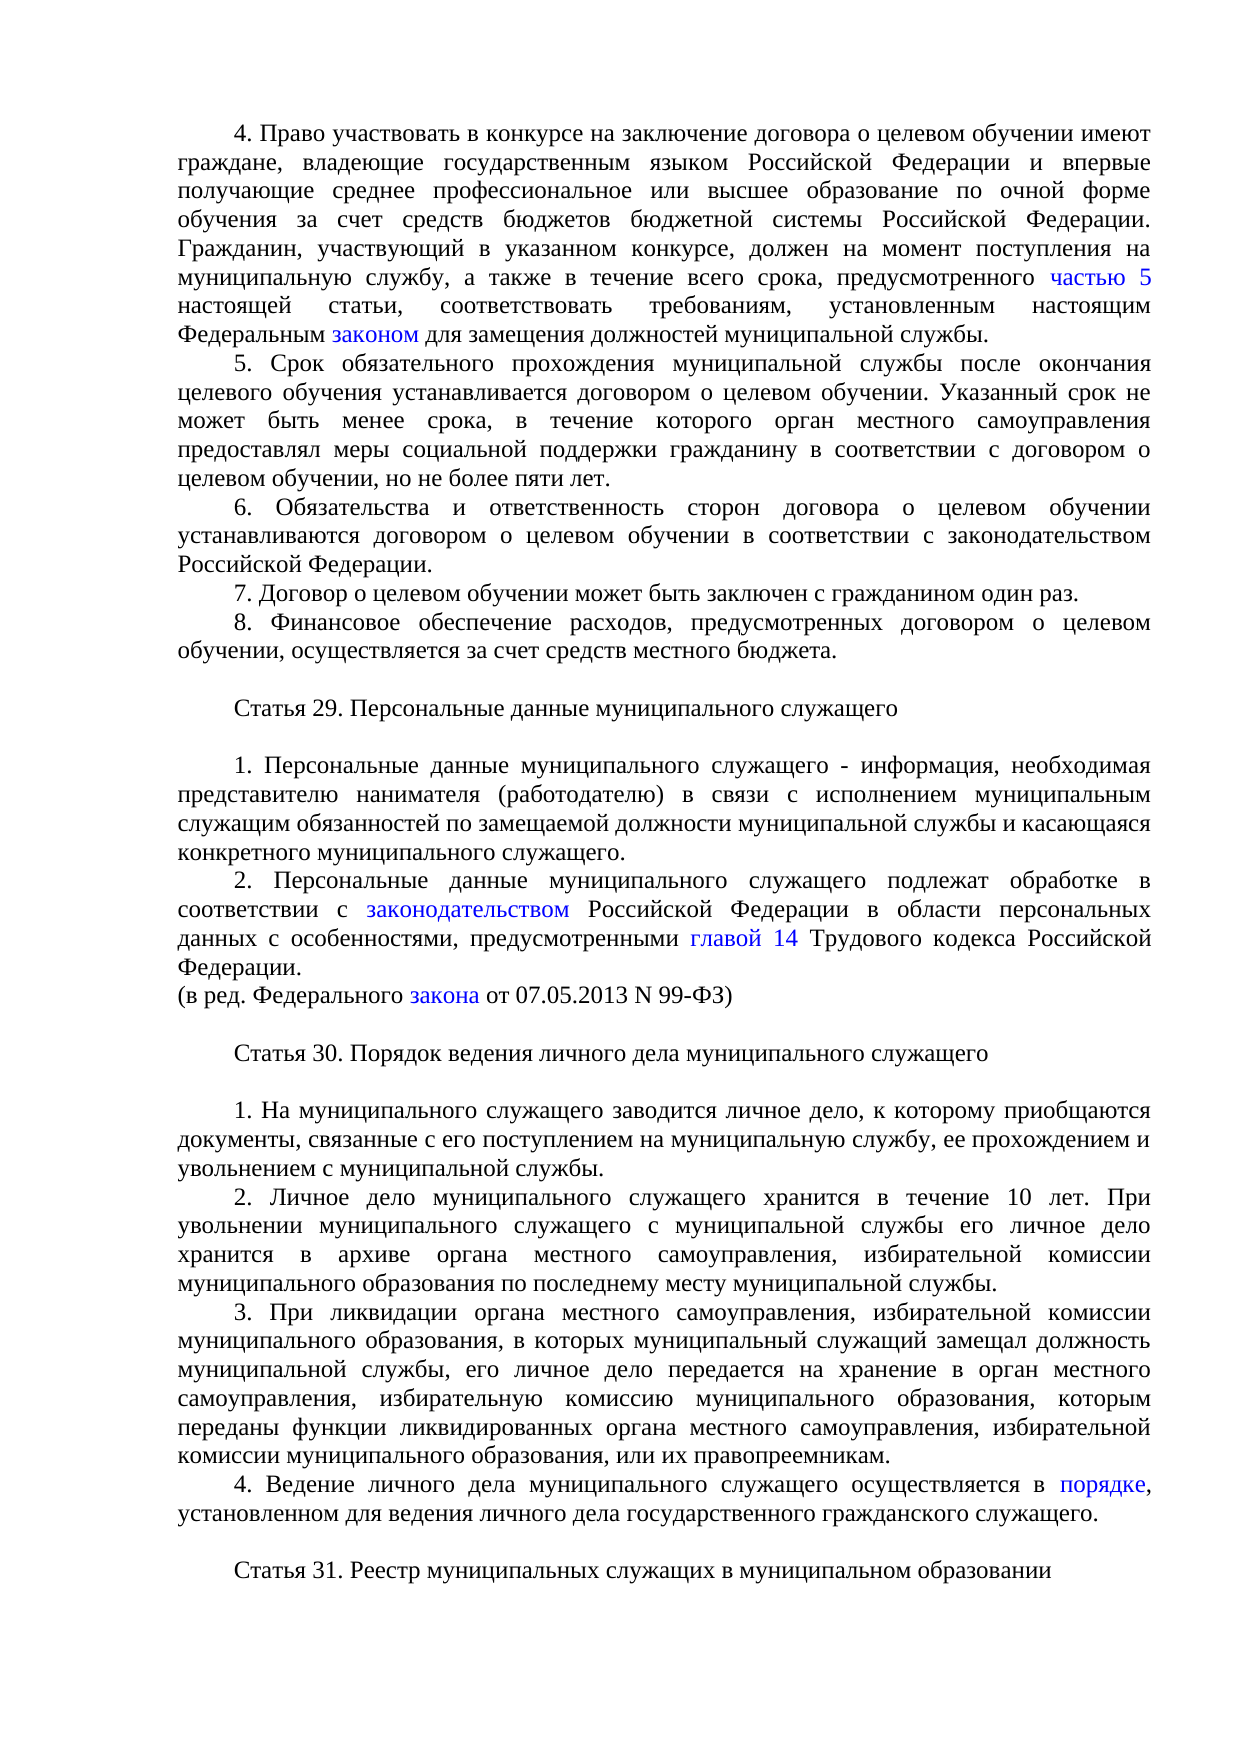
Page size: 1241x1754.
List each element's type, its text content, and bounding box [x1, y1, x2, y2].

text 5. Срок обязательного прохождения муниципальной службы после окончания целевого обучения устанавливается договором о целевом обучении. Указанный срок не может быть менее срока, в течение которого орган местного самоуправления предоставлял меры социальной поддержки гражданину в соответствии с договором о целевом обучении, но не более пяти лет. [177, 348, 1152, 492]
text 8. Финансовое обеспечение расходов, предусмотренных договором о целевом обучении, осуществляется за счет средств местного бюджета. [177, 607, 1152, 664]
text 1. Персональные данные муниципального служащего - информация, необходимая представителю нанимателя (работодателю) в связи с исполнением муниципальным служащим обязанностей по замещаемой должности муниципальной службы и касающаяся конкретного муниципального служащего. [177, 751, 1152, 866]
text 2. Личное дело муниципального служащего хранится в течение 10 лет. При увольнении муниципального служащего с муниципальной службы его личное дело хранится в архиве органа местного самоуправления, избирательной комиссии муниципального образования по последнему месту муниципальной службы. [177, 1182, 1152, 1297]
text 4. Право участвовать в конкурсе на заключение договора о целевом обучении имеют граждане, владеющие государственным языком Российской Федерации и впервые получающие среднее профессиональное или высшее образование по очной форме обучения за счет средств бюджетов бюджетной системы Российской Федерации. Гражданин, участвующий в указанном конкурсе, должен на момент поступления на муниципальную службу, а также в течение всего срока, предусмотренного частью 5 настоящей статьи, соответствовать требованиям, установленным настоящим Федеральным законом для замещения должностей муниципальной службы. [177, 118, 1152, 348]
text 6. Обязательства и ответственность сторон договора о целевом обучении устанавливаются договором о целевом обучении в соответствии с законодательством Российской Федерации. [177, 492, 1152, 578]
text Статья 29. Персональные данные муниципального служащего [177, 693, 1152, 722]
text (в ред. Федерального закона от 07.05.2013 N 99-ФЗ) [177, 981, 1152, 1009]
text Статья 31. Реестр муниципальных служащих в муниципальном образовании [177, 1556, 1152, 1584]
text Статья 30. Порядок ведения личного дела муниципального служащего [177, 1038, 1152, 1067]
text 3. При ликвидации органа местного самоуправления, избирательной комиссии муниципального образования, в которых муниципальный служащий замещал должность муниципальной службы, его личное дело передается на хранение в орган местного самоуправления, избирательную комиссию муниципального образования, которым переданы функции ликвидированных органа местного самоуправления, избирательной комиссии муниципального образования, или их правопреемникам. [177, 1297, 1152, 1469]
text 4. Ведение личного дела муниципального служащего осуществляется в порядке, установленном для ведения личного дела государственного гражданского служащего. [177, 1469, 1152, 1527]
text 1. На муниципального служащего заводится личное дело, к которому приобщаются документы, связанные с его поступлением на муниципальную службу, ее прохождением и увольнением с муниципальной службы. [177, 1096, 1152, 1182]
text 2. Персональные данные муниципального служащего подлежат обработке в соответствии с законодательством Российской Федерации в области персональных данных с особенностями, предусмотренными главой 14 Трудового кодекса Российской Федерации. [177, 866, 1152, 981]
text 7. Договор о целевом обучении может быть заключен с гражданином один раз. [177, 578, 1152, 607]
